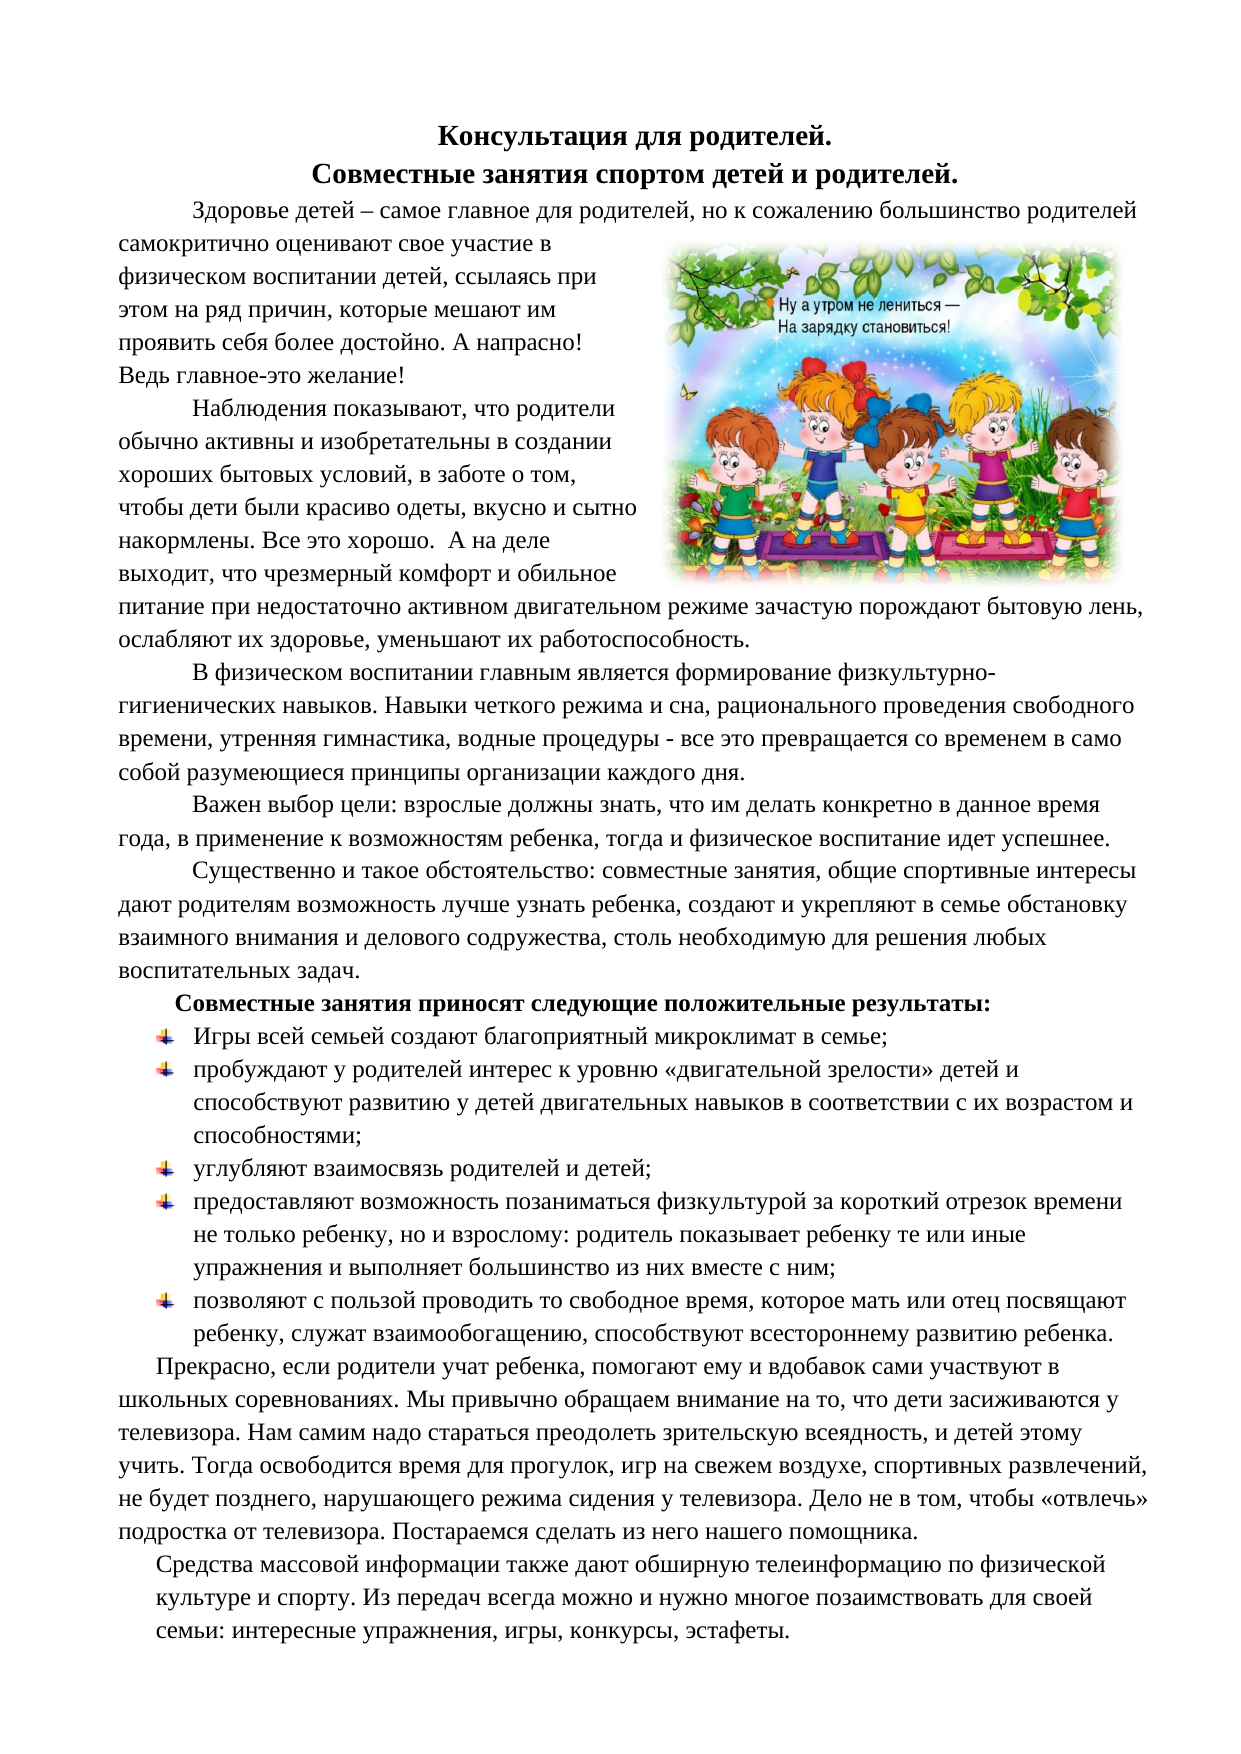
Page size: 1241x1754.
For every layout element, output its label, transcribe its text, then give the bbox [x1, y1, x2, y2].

text Совместные занятия приносят следующие положительные результаты: [118, 988, 1152, 1016]
text Консультация для родителей. [118, 118, 1152, 152]
picture [156, 1027, 174, 1045]
list предоставляют возможность позаниматься физкультурой за короткий отрезок времени не только ребенку, но и взрослому: родитель показывает ребенку те или иные упражнения и выполняет большинство из них вместе с ним; [156, 1186, 1152, 1281]
text Средства массовой информации также дают обширную телеинформацию по физической культуре и спорту. Из передач всегда можно и нужно многое позаимствовать для своей семьи: интересные упражнения, игры, конкурсы, эстафеты. [156, 1549, 1152, 1644]
list Игры всей семьей создают благоприятный микроклимат в семье; [156, 1021, 1152, 1049]
text В физическом воспитании главным является формирование физкультурно-гигиенических навыков. Навыки четкого режима и сна, рационального проведения свободного времени, утренняя гимнастика, водные процедуры - все это превращается со временем в само собой разумеющиеся принципы организации каждого дня. [118, 657, 1152, 785]
text Существенно и такое обстоятельство: совместные занятия, общие спортивные интересы дают родителям возможность лучше узнать ребенка, создают и укрепляют в семье обстановку взаимного внимания и делового содружества, столь необходимую для решения любых воспитательных задач. [118, 856, 1152, 983]
list пробуждают у родителей интерес к уровню «двигательной зрелости» детей и способствуют развитию у детей двигательных навыков в соответствии с их возрастом и способностями; [156, 1054, 1152, 1148]
picture [689, 268, 1097, 560]
picture [156, 1159, 174, 1177]
picture [156, 1192, 174, 1210]
list углубляют взаимосвязь родителей и детей; [156, 1153, 1152, 1182]
text Наблюдения показывают, что родители обычно активны и изобретательны в создании хороших бытовых условий, в заботе о том, чтобы дети были красиво одеты, вкусно и сытно накормлены. Все это хорошо. А на деле выходит, что чрезмерный комфорт и обильное питание при недостаточно активном двигательном режиме зачастую порождают бытовую лень, ослабляют их здоровье, уменьшают их работоспособность. [118, 393, 1152, 653]
text Прекрасно, если родители учат ребенка, помогают ему и вдобавок сами участвуют в школьных соревнованиях. Мы привычно обращаем внимание на то, что дети засиживаются у телевизора. Нам самим надо стараться преодолеть зрительскую всеядность, и детей этому учить. Тогда освободится время для прогулок, игр на свежем воздухе, спортивных развлечений, не будет позднего, нарушающего режима сидения у телевизора. Дело не в том, чтобы «отвлечь» подростка от телевизора. Постараемся сделать из него нашего помощника. [118, 1351, 1152, 1545]
text Совместные занятия спортом детей и родителей. [118, 157, 1152, 190]
list позволяют с пользой проводить то свободное время, которое мать или отец посвящают ребенку, служат взаимообогащению, способствуют всестороннему развитию ребенка. [156, 1285, 1152, 1347]
picture [156, 1060, 174, 1077]
text Здоровье детей – самое главное для родителей, но к сожалению большинство родителей самокритично оценивают свое участие в физическом воспитании детей, ссылаясь при этом на ряд причин, которые мешают им проявить себя более достойно. А напрасно! Ведь главное-это желание! [118, 195, 1152, 389]
picture [156, 1291, 174, 1309]
text Важен выбор цели: взрослые должны знать, что им делать конкретно в данное время года, в применение к возможностям ребенка, тогда и физическое воспитание идет успешнее. [118, 789, 1152, 851]
